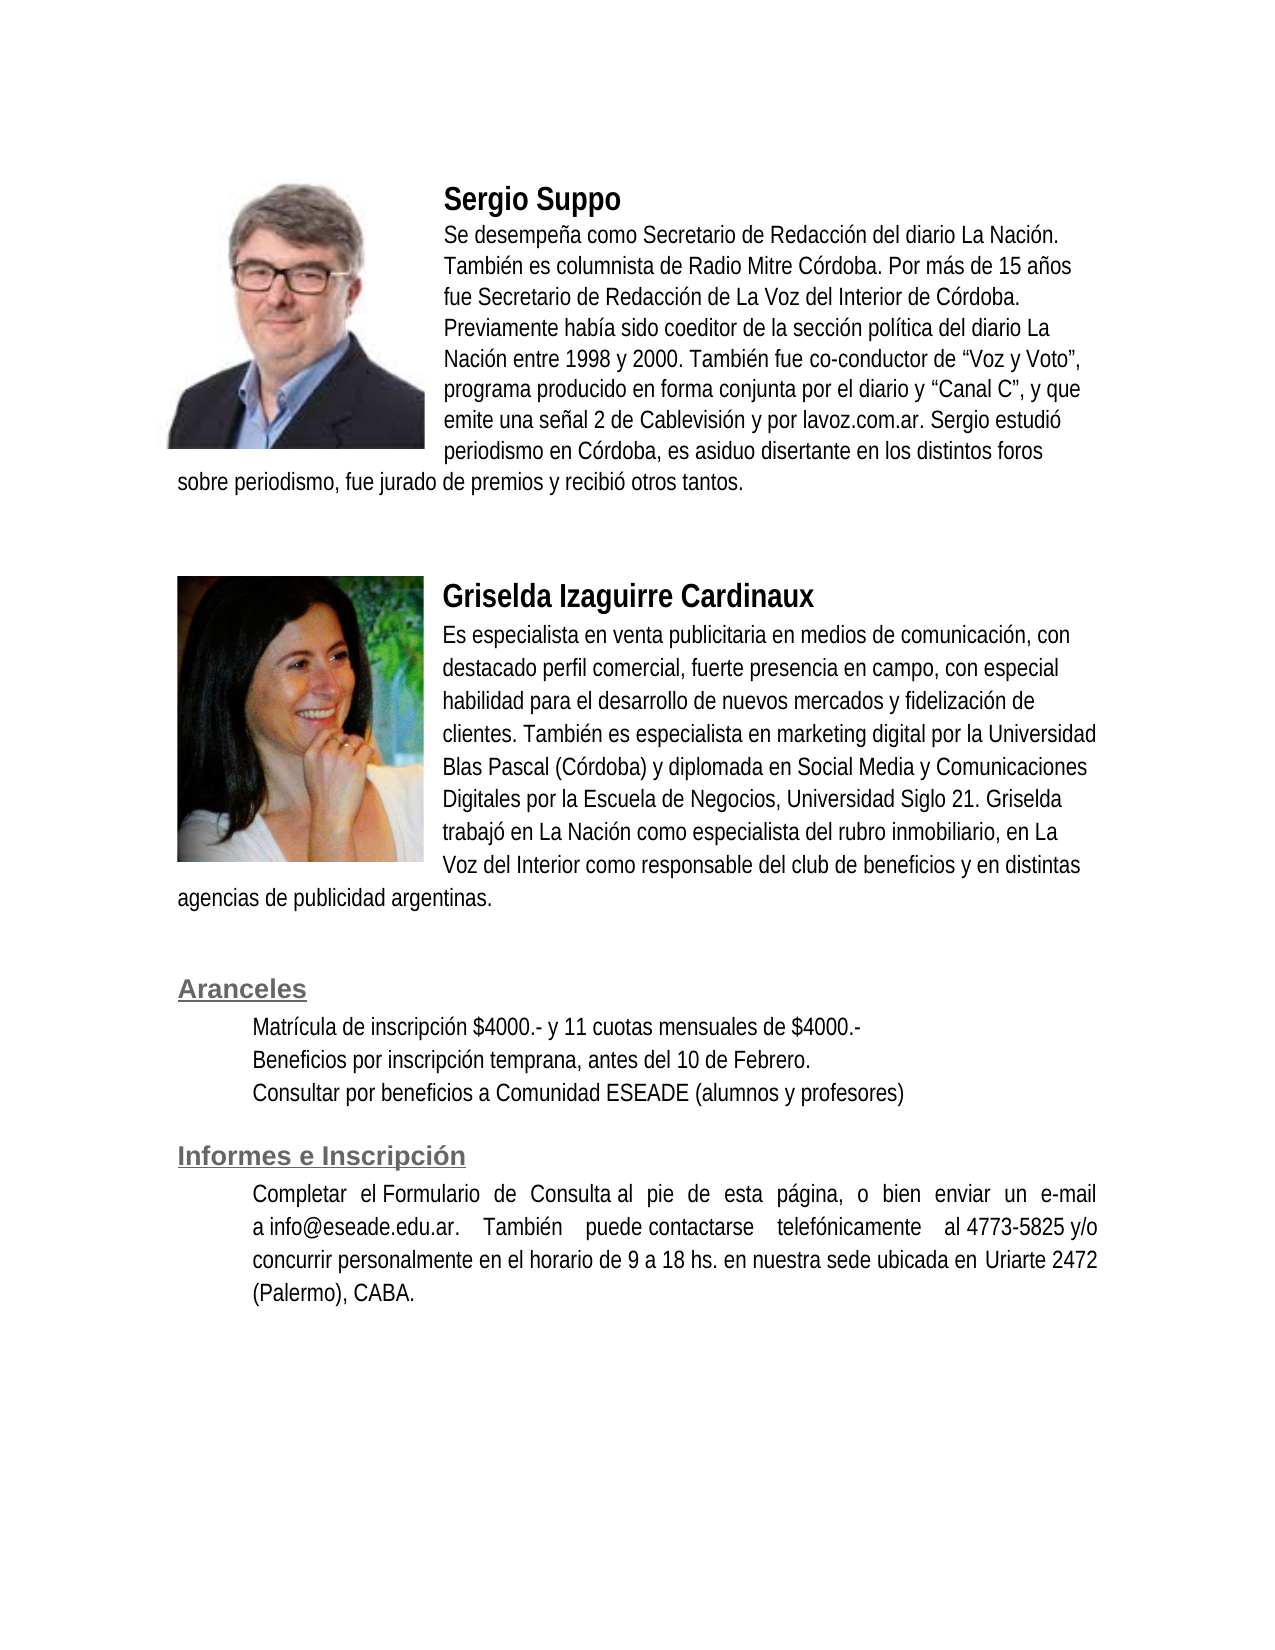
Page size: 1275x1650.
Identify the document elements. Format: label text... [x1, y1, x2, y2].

picture [176, 576, 424, 861]
list Matrícula de inscripción $4000.- y 11 cuotas mensuales de $4000.- [252, 1012, 1098, 1041]
text Griselda Izaguirre Cardinaux [424, 576, 1098, 614]
picture [156, 179, 425, 449]
text Sergio Suppo Se desempeña como Secretario de Redacción del diario La Nación. También es columnista de Radio Mitre Córdoba. Por más de 15 años fue Secretario de Redacción de La Voz del Interior de Córdoba. Previamente había sido coeditor de la sección política del diario La Nación entre 1998 y 2000. También fue co-conductor de “Voz y Voto”, programa producido en forma conjunta por el diario y “Canal C”, y que emite una señal 2 de Cablevisión y por lavoz.com.ar. Sergio estudió periodismo en Córdoba, es asiduo disertante en los distintos foros sobre periodismo, fue jurado de premios y recibió otros tantos. [177, 148, 1098, 557]
text Aranceles [177, 973, 1098, 1004]
list Beneficios por inscripción temprana, antes del 10 de Febrero. [252, 1045, 1098, 1073]
text Es especialista en venta publicitaria en medios de comunicación, con destacado perfil comercial, fuerte presencia en campo, con especial habilidad para el desarrollo de nuevos mercados y fidelización de clientes. También es especialista en marketing digital por la Universidad Blas Pascal (Córdoba) y diplomada en Social Media y Comunicaciones Digitales por la Escuela de Negocios, Universidad Siglo 21. Griselda trabajó en La Nación como especialista del rubro inmobiliario, en La Voz del Interior como responsable del club de beneficios y en distintas agencias de publicidad argentinas. [177, 620, 1098, 912]
text Informes e Inscripción [177, 1140, 1098, 1171]
list Completar el Formulario de Consulta al pie de esta página, o bien enviar un e-mail a info@eseade.edu.ar. También puede contactarse telefónicamente al 4773-5825 y/o concurrir personalmente en el horario de 9 a 18 hs. en nuestra sede ubicada en Uriarte 2472 (Palermo), CABA. [252, 1179, 1098, 1306]
list Consultar por beneficios a Comunidad ESEADE (alumnos y profesores) [252, 1078, 1098, 1106]
